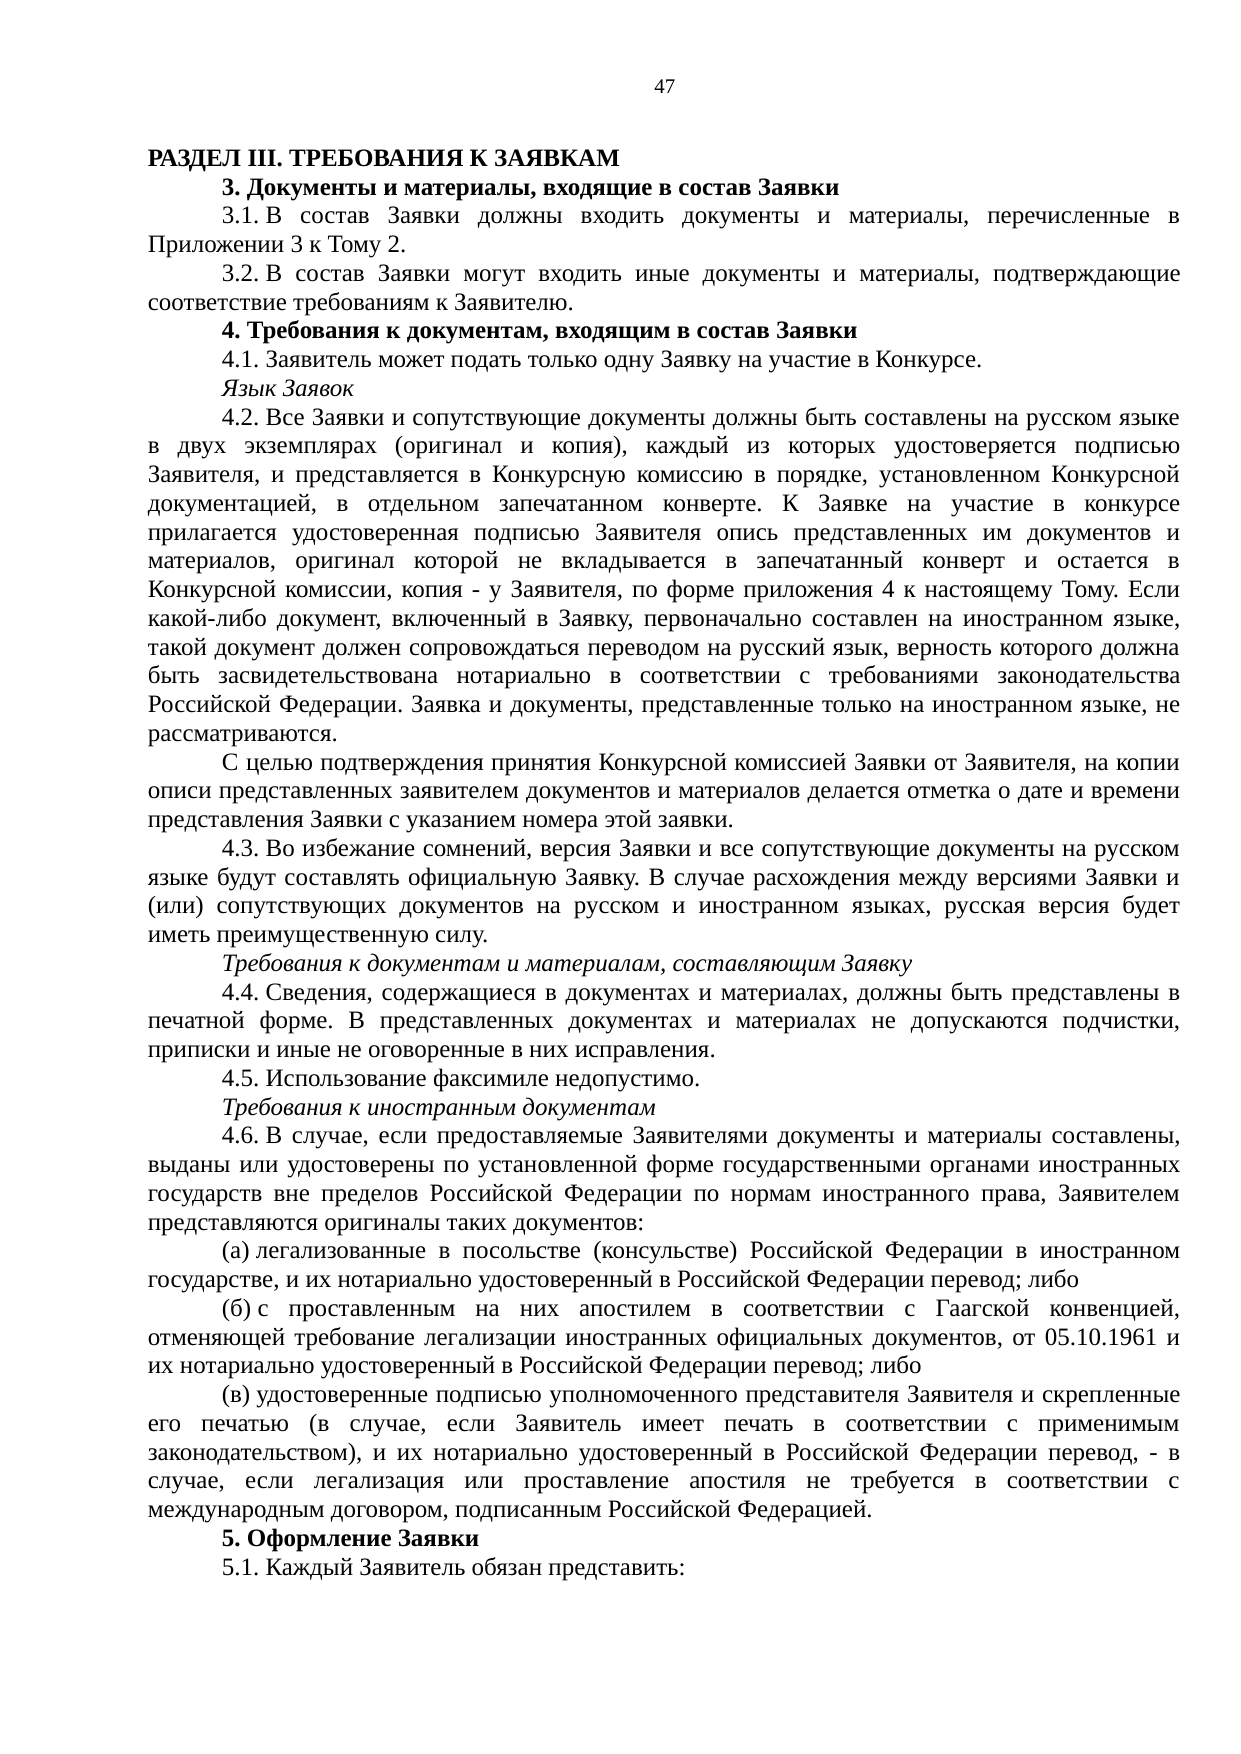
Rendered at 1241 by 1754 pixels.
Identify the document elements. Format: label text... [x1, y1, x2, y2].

subtitle Требования к документам, входящим в состав Заявки [148, 316, 1181, 344]
subtitle Оформление Заявки [148, 1523, 1181, 1552]
list Каждый Заявитель обязан представить: [148, 1552, 1181, 1581]
list Язык Заявок [148, 373, 1181, 402]
list Заявитель может подать только одну Заявку на участие в Конкурсе. [148, 344, 1181, 373]
list легализованные в посольстве (консульстве) Российской Федерации в иностранном государстве, и их нотариально удостоверенный в Российской Федерации перевод; либо [148, 1236, 1181, 1293]
list Сведения, содержащиеся в документах и материалах, должны быть представлены в печатной форме. В представленных документах и материалах не допускаются подчистки, приписки и иные не оговоренные в них исправления. [148, 977, 1181, 1063]
subtitle РАЗДЕЛ III. ТРЕБОВАНИЯ К ЗАЯВКАМ [148, 143, 1181, 172]
list Во избежание сомнений, версия Заявки и все сопутствующие документы на русском языке будут составлять официальную Заявку. В случае расхождения между версиями Заявки и (или) сопутствующих документов на русском и иностранном языках, русская версия будет иметь преимущественную силу. [148, 833, 1181, 948]
list Требования к документам и материалам, составляющим Заявку [148, 948, 1181, 977]
list удостоверенные подписью уполномоченного представителя Заявителя и скрепленные его печатью (в случае, если Заявитель имеет печать в соответствии с применимым законодательством), и их нотариально удостоверенный в Российской Федерации перевод, - в случае, если легализация или проставление апостиля не требуется в соответствии с международным договором, подписанным Российской Федерацией. [148, 1379, 1181, 1523]
list В состав Заявки должны входить документы и материалы, перечисленные в Приложении 3 к Тому 2. [148, 201, 1181, 258]
list В состав Заявки могут входить иные документы и материалы, подтверждающие соответствие требованиям к Заявителю. [148, 258, 1181, 316]
list Требования к иностранным документам [148, 1092, 1181, 1121]
list с проставленным на них апостилем в соответствии с Гаагской конвенцией, отменяющей требование легализации иностранных официальных документов, от 05.10.1961 и их нотариально удостоверенный в Российской Федерации перевод; либо [148, 1293, 1181, 1379]
list В случае, если предоставляемые Заявителями документы и материалы составлены, выданы или удостоверены по установленной форме государственными органами иностранных государств вне пределов Российской Федерации по нормам иностранного права, Заявителем представляются оригиналы таких документов: [148, 1121, 1181, 1236]
list Использование факсимиле недопустимо. [148, 1063, 1181, 1092]
list Все Заявки и сопутствующие документы должны быть составлены на русском языке в двух экземплярах (оригинал и копия), каждый из которых удостоверяется подписью Заявителя, и представляется в Конкурсную комиссию в порядке, установленном Конкурсной документацией, в отдельном запечатанном конверте. К Заявке на участие в конкурсе прилагается удостоверенная подписью Заявителя опись представленных им документов и материалов, оригинал которой не вкладывается в запечатанный конверт и остается в Конкурсной комиссии, копия - у Заявителя, по форме приложения 4 к настоящему Тому. Если какой-либо документ, включенный в Заявку, первоначально составлен на иностранном языке, такой документ должен сопровождаться переводом на русский язык, верность которого должна быть засвидетельствована нотариально в соответствии с требованиями законодательства Российской Федерации. Заявка и документы, представленные только на иностранном языке, не рассматриваются. [148, 402, 1181, 747]
subtitle Документы и материалы, входящие в состав Заявки [148, 172, 1181, 201]
list С целью подтверждения принятия Конкурсной комиссией Заявки от Заявителя, на копии описи представленных заявителем документов и материалов делается отметка о дате и времени представления Заявки с указанием номера этой заявки. [148, 747, 1181, 833]
